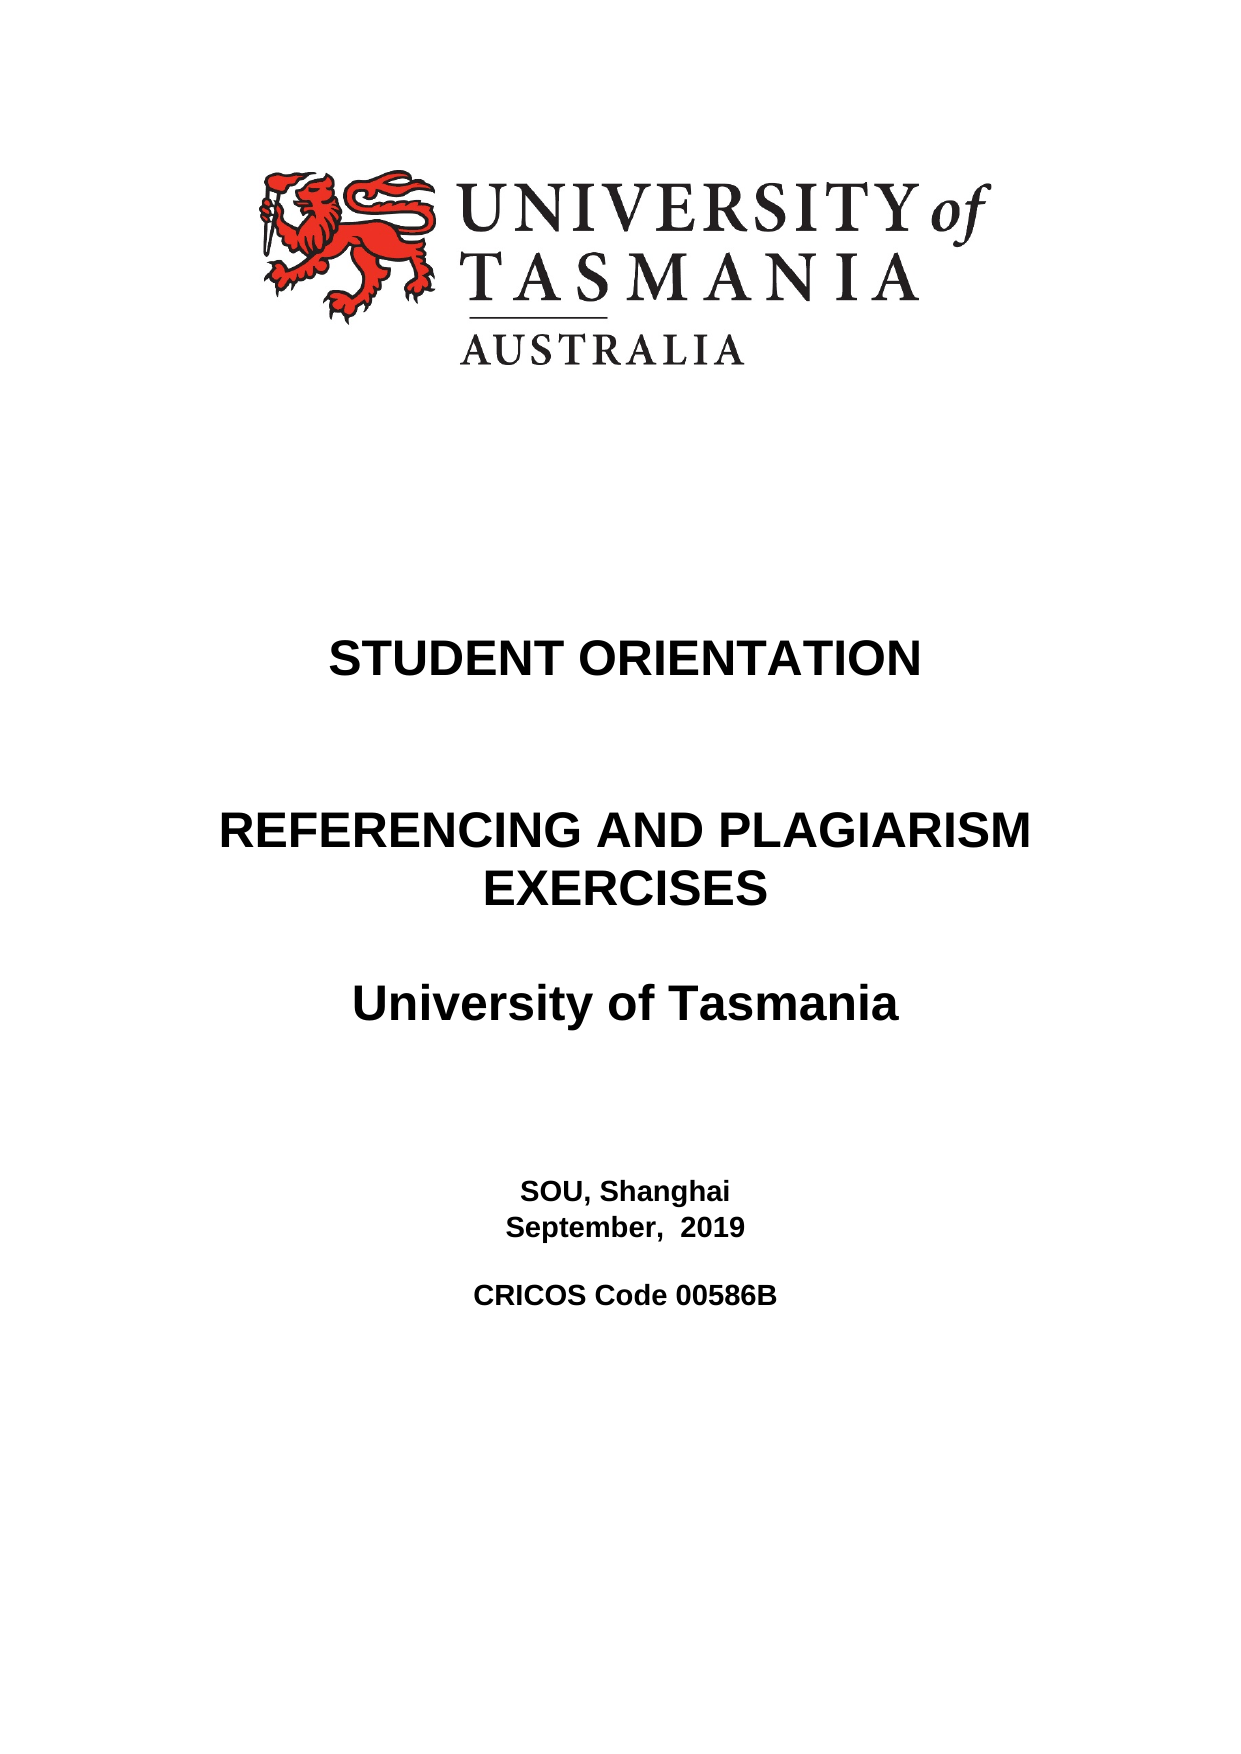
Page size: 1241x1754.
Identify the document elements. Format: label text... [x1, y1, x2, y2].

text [187, 1278, 1063, 1311]
text STUDENT ORIENTATION [187, 628, 1063, 686]
text REFERENCING AND PLAGIARISM EXERCISES [187, 801, 1063, 916]
subtitle SOU, Shanghai [187, 1174, 1063, 1208]
picture [259, 170, 992, 365]
subtitle September, 2019 [187, 1211, 1063, 1244]
text University of Tasmania [187, 973, 1063, 1031]
